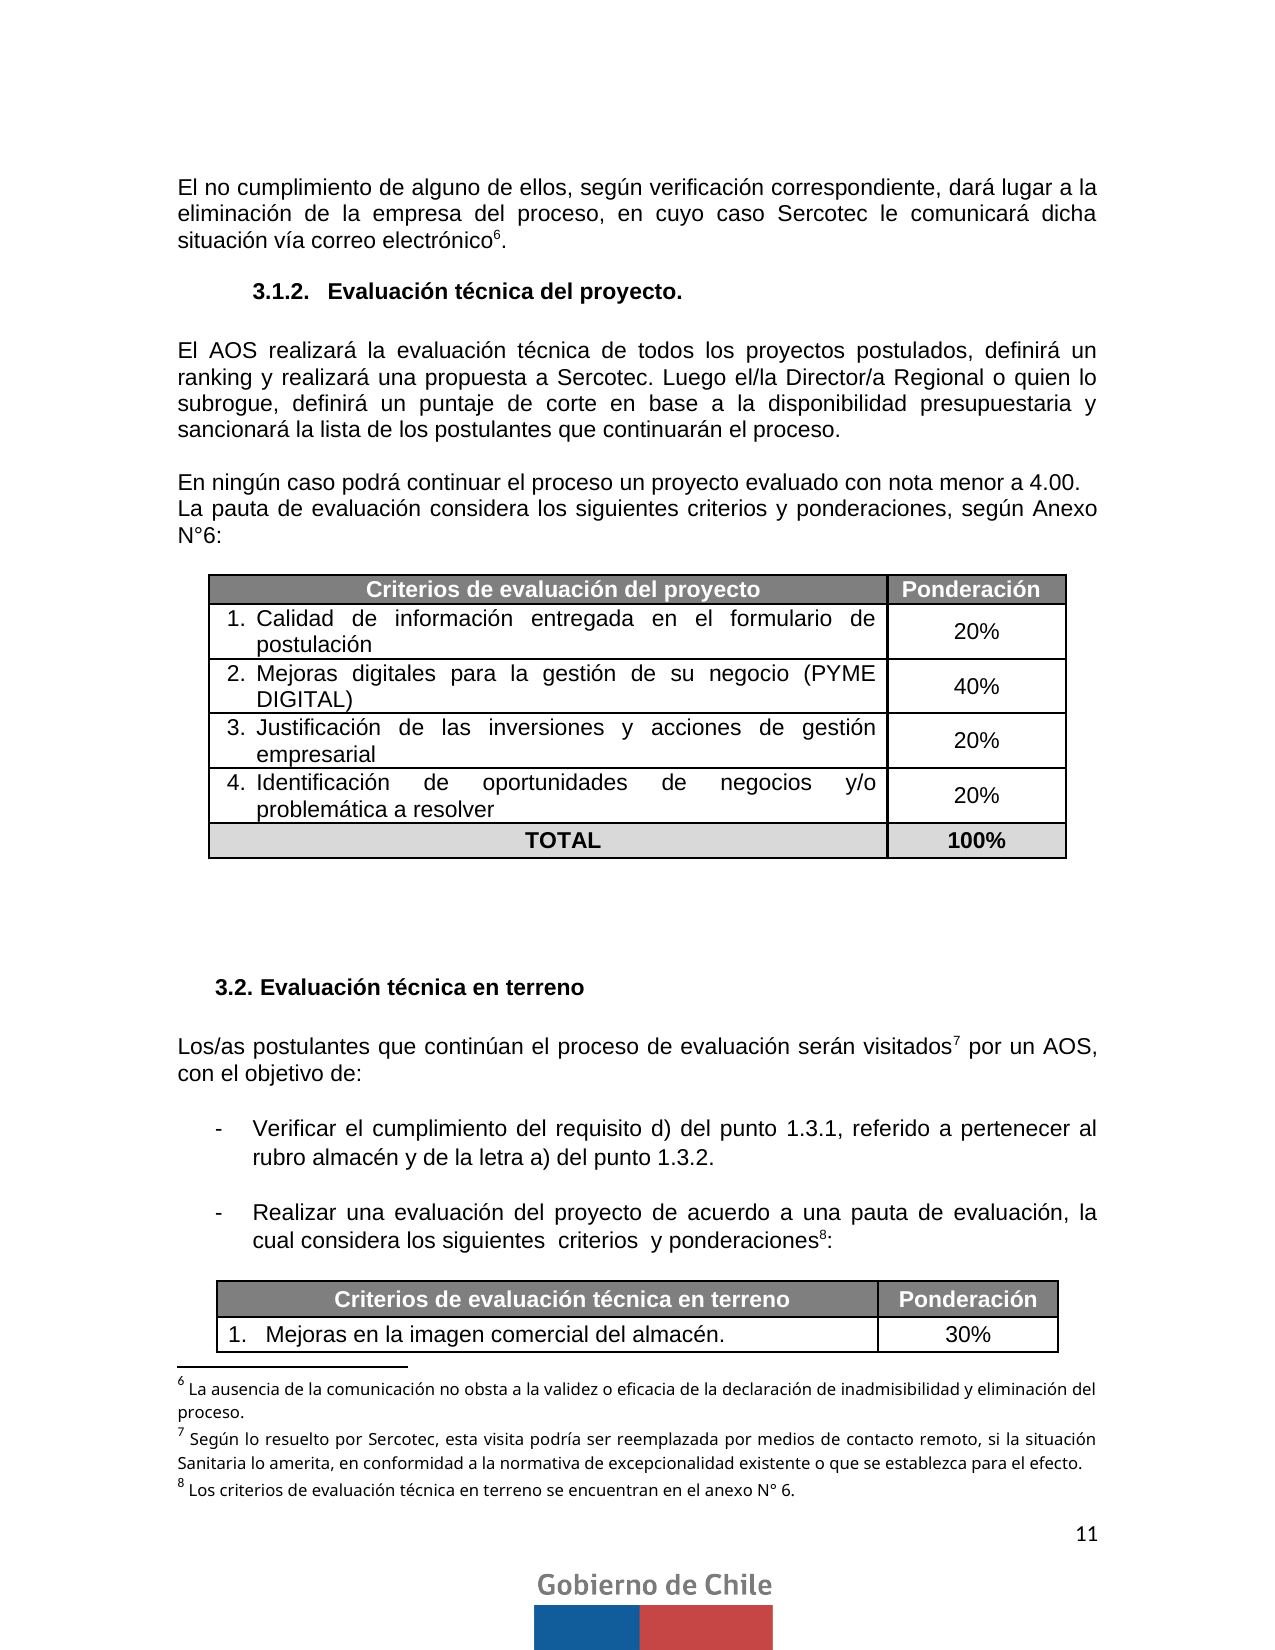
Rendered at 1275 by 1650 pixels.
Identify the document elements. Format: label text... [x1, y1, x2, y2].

text El no cumplimiento de alguno de ellos, según verificación correspondiente, dará lugar a la eliminación de la empresa del proceso, en cuyo caso Sercotec le comunicará dicha situación vía correo electrónico. [177, 174, 1098, 253]
table_cell 30% [879, 1318, 1057, 1351]
table_cell 20% [889, 714, 1065, 767]
table_cell Mejoras digitales para la gestión de su negocio (PYME DIGITAL) [210, 660, 886, 712]
list Verificar el cumplimiento del requisito d) del punto 1.3.1, referido a pertenecer al rubro almacén y de la letra a) del punto 1.3.2. [215, 1112, 1098, 1170]
table_header Ponderación [879, 1282, 1057, 1316]
text En ningún caso podrá continuar el proceso un proyecto evaluado con nota menor a 4.00. [177, 469, 1098, 495]
text Los/as postulantes que continúan el proceso de evaluación serán visitados por un AOS, con el objetivo de: [177, 1033, 1098, 1086]
text El AOS realizará la evaluación técnica de todos los proyectos postulados, definirá un ranking y realizará una propuesta a Sercotec. Luego el/la Director/a Regional o quien lo subrogue, definirá un puntaje de corte en base a la disponibilidad presupuestaria y sancionará la lista de los postulantes que continuarán el proceso. [177, 337, 1098, 442]
table_header Criterios de evaluación del proyecto [210, 576, 886, 603]
table_cell Justificación de las inversiones y acciones de gestión empresarial [210, 714, 886, 767]
text La pauta de evaluación considera los siguientes criterios y ponderaciones, según Anexo N°6: [177, 495, 1098, 548]
table_cell 40% [889, 660, 1065, 712]
table_header Ponderación [889, 576, 1065, 603]
picture [532, 1560, 774, 1650]
subtitle Evaluación técnica en terreno [215, 974, 1098, 1001]
table_cell 20% [889, 769, 1065, 822]
table_header Criterios de evaluación técnica en terreno [218, 1282, 877, 1316]
table_cell TOTAL [210, 824, 886, 857]
table_cell 20% [889, 605, 1065, 657]
table_cell 100% [889, 824, 1065, 857]
subtitle Evaluación técnica del proyecto. [252, 278, 1098, 304]
table_cell Calidad de información entregada en el formulario de postulación [210, 605, 886, 657]
table_cell Identificación de oportunidades de negocios y/o problemática a resolver [210, 769, 886, 822]
list Realizar una evaluación del proyecto de acuerdo a una pauta de evaluación, la cual considera los siguientes criterios y ponderaciones: [215, 1196, 1098, 1254]
table_cell Mejoras en la imagen comercial del almacén. [218, 1318, 877, 1351]
